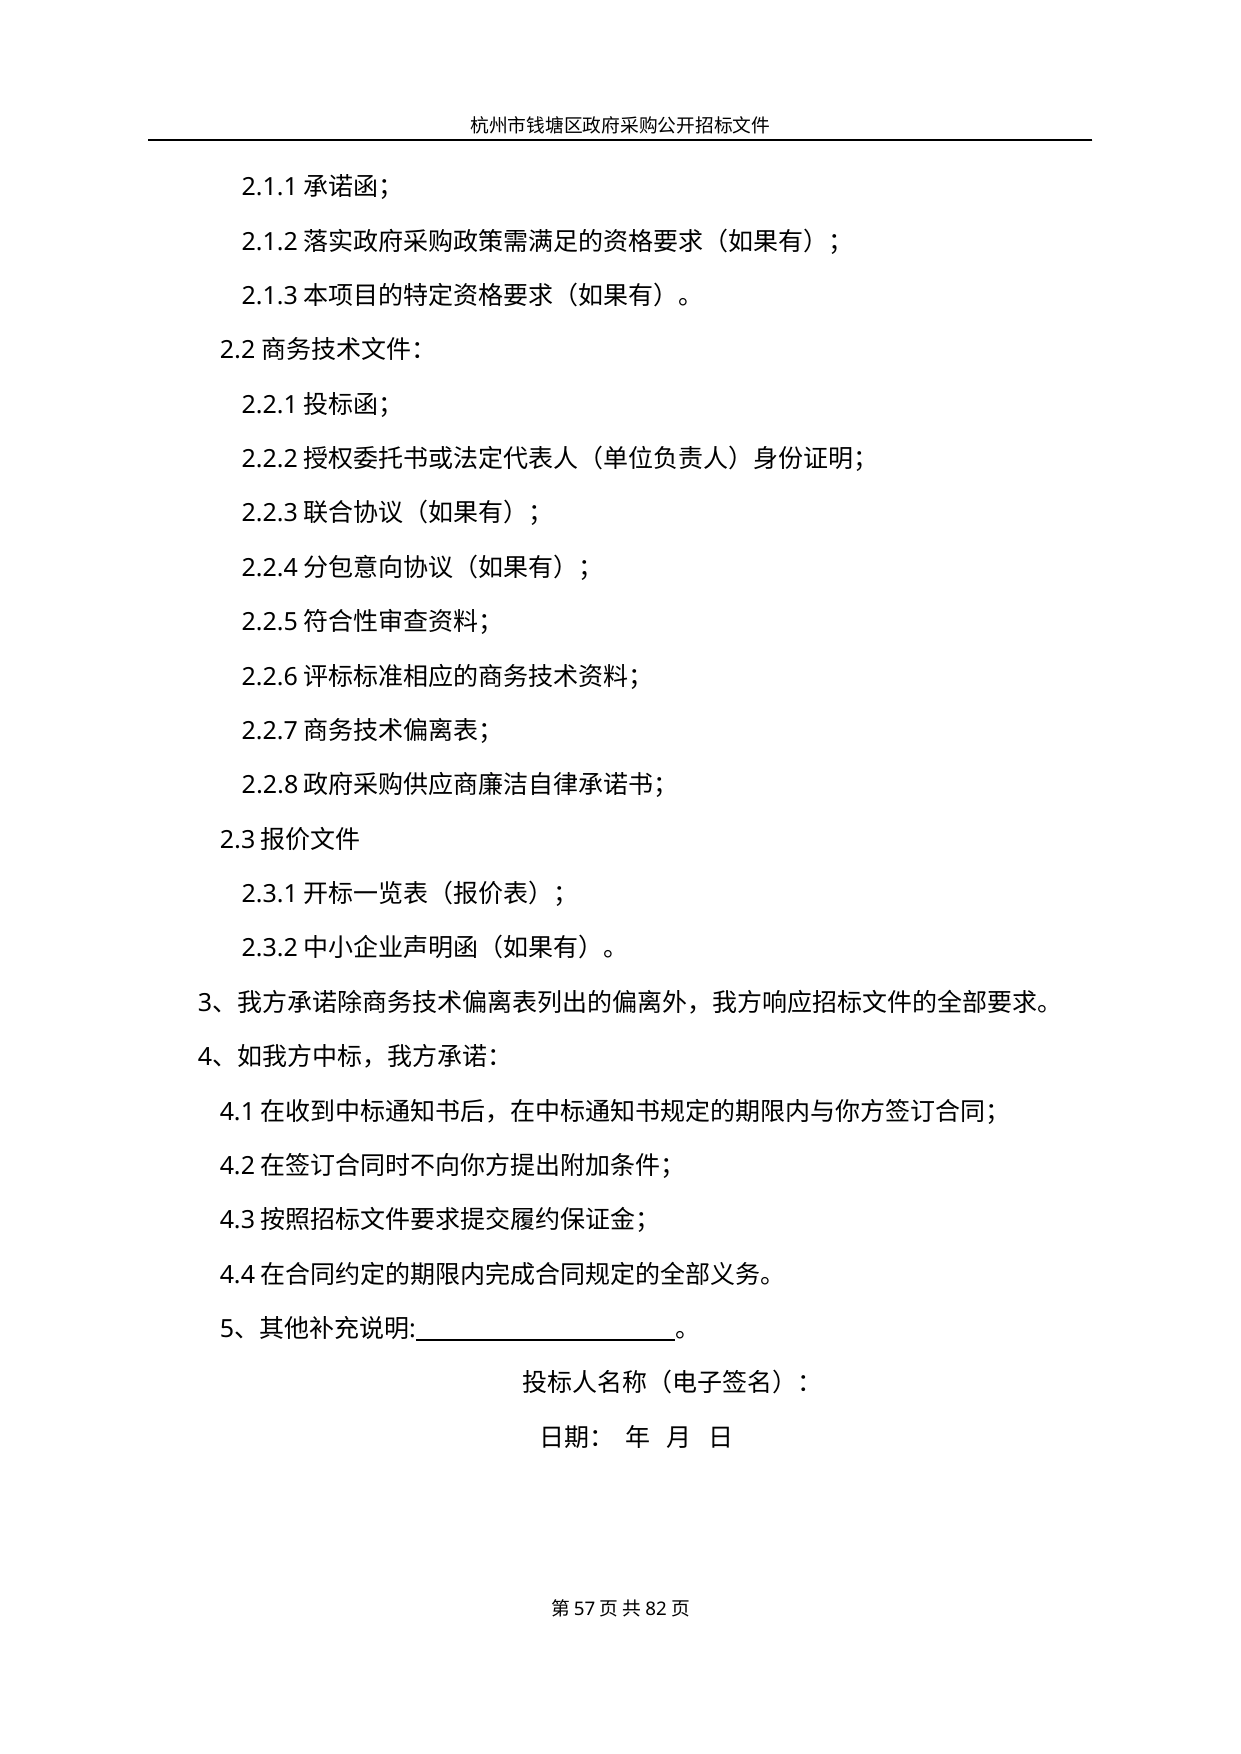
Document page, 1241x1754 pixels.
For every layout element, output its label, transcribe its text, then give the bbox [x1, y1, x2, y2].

text 2.3报价文件 [169, 819, 1092, 855]
text 3、我方承诺除商务技术偏离表列出的偏离外，我方响应招标文件的全部要求。 [148, 982, 1092, 1018]
text 投标人名称（电子签名）： [148, 1363, 1092, 1399]
text 2.3.1开标一览表（报价表）； [191, 873, 1092, 910]
text 2.1.1承诺函； [191, 167, 1092, 203]
text 2.1.2落实政府采购政策需满足的资格要求（如果有）； [191, 221, 1092, 257]
text 2.2.5符合性审查资料； [191, 602, 1092, 638]
text 2.2 商务技术文件： [169, 330, 1092, 366]
text 4.3按照招标文件要求提交履约保证金； [169, 1200, 1092, 1236]
text 4.2在签订合同时不向你方提出附加条件； [169, 1145, 1092, 1182]
text 2.2.7商务技术偏离表； [191, 710, 1092, 747]
text 2.3.2中小企业声明函（如果有）。 [191, 928, 1092, 964]
text 2.2.2授权委托书或法定代表人（单位负责人）身份证明； [191, 438, 1092, 475]
text 日期： 年 月 日 [148, 1417, 1092, 1453]
text 2.2.3联合协议（如果有）； [191, 493, 1092, 529]
text 2.2.8政府采购供应商廉洁自律承诺书； [191, 765, 1092, 801]
text 4、如我方中标，我方承诺： [148, 1037, 1092, 1073]
text 2.2.1投标函； [191, 384, 1092, 420]
text 5、其他补充说明: 。 [169, 1308, 1092, 1345]
text 2.2.6评标标准相应的商务技术资料； [191, 656, 1092, 692]
text 4.1在收到中标通知书后，在中标通知书规定的期限内与你方签订合同； [169, 1091, 1092, 1127]
text 2.1.3本项目的特定资格要求（如果有）。 [191, 275, 1092, 312]
text 2.2.4分包意向协议（如果有）； [191, 547, 1092, 583]
text 4.4在合同约定的期限内完成合同规定的全部义务。 [169, 1254, 1092, 1290]
